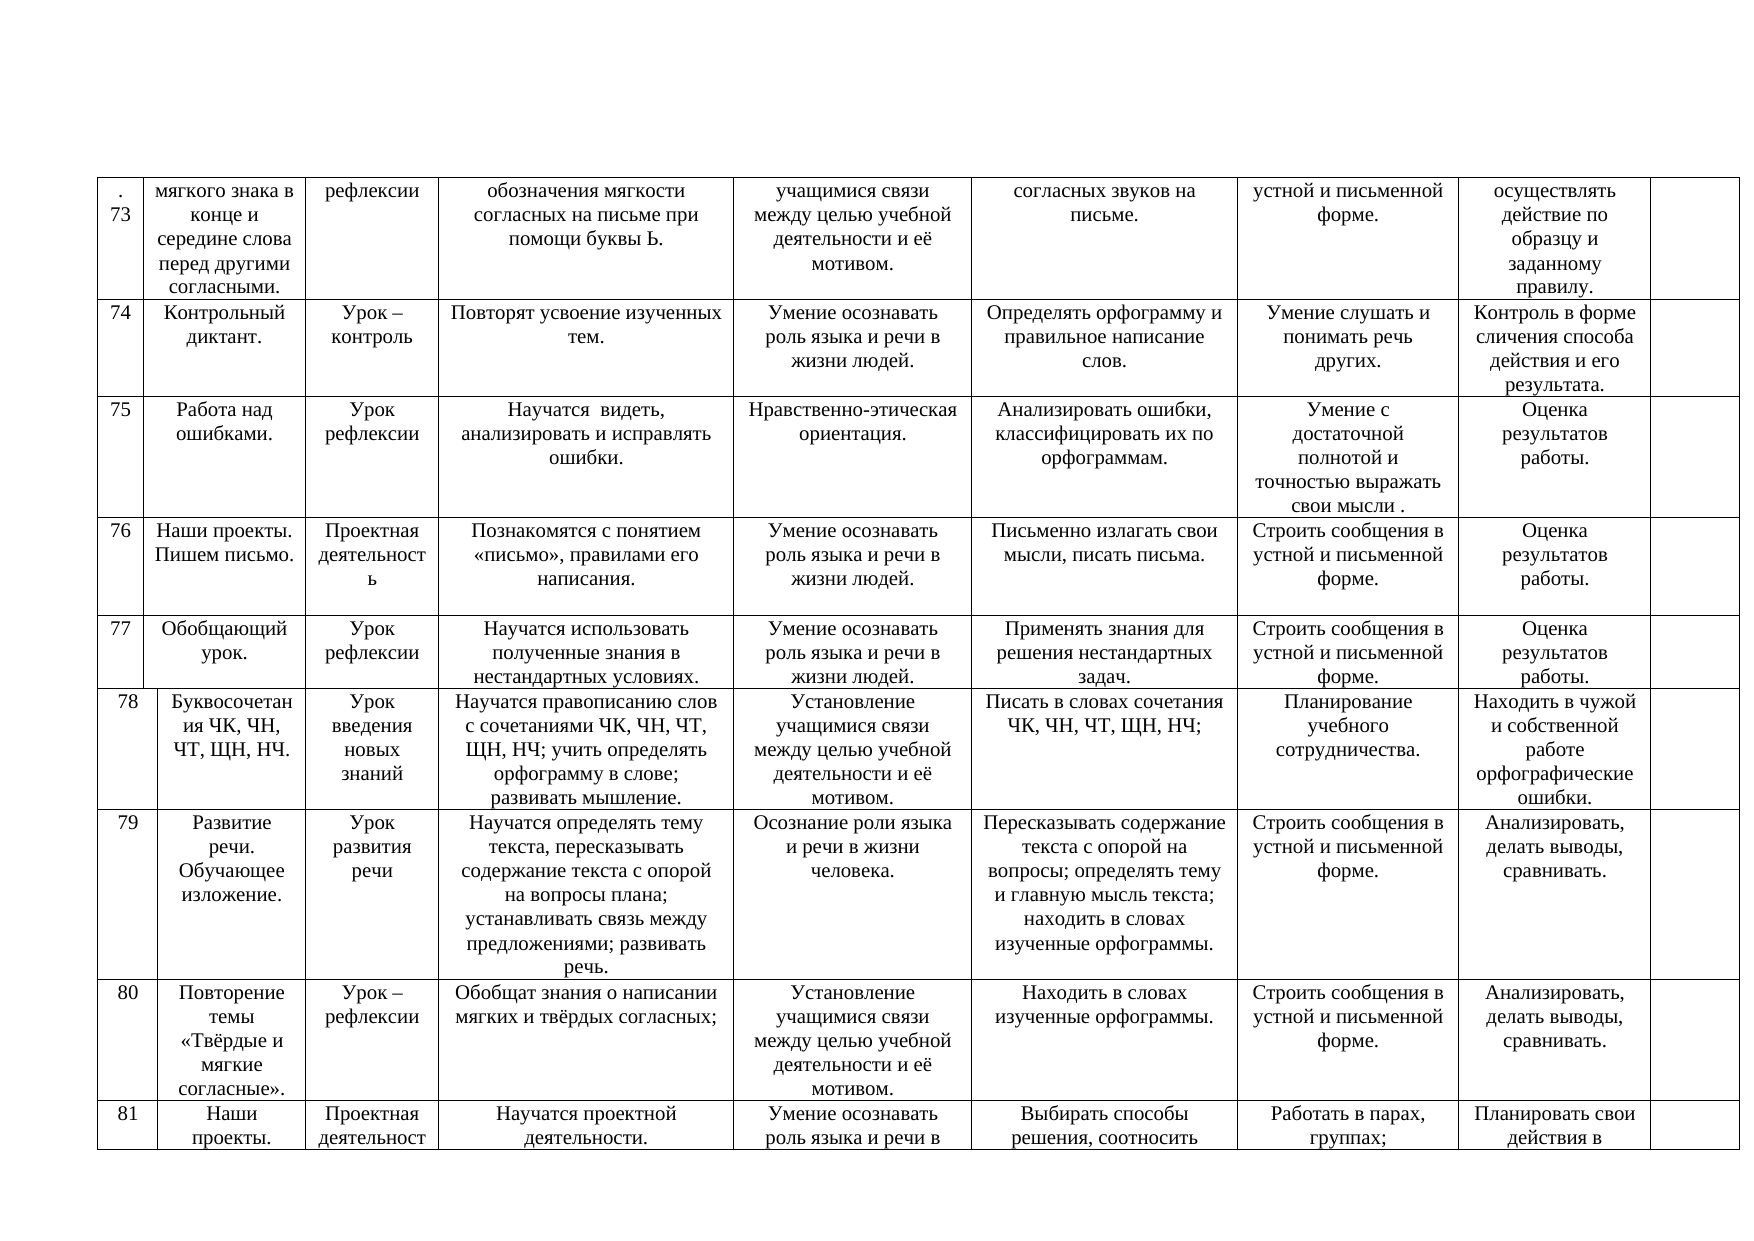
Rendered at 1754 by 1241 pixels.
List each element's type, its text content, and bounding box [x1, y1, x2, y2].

table_cell Установление учащимися связи между целью учебной деятельности и её мотивом. [734, 689, 971, 809]
table_cell Нравственно-этическая ориентация. [734, 397, 971, 517]
table_cell Повторение темы «Твёрдые и мягкие согласные». [158, 980, 305, 1100]
table_cell Умение осознавать роль языка и речи в жизни людей. [734, 616, 971, 688]
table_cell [1238, 178, 1458, 298]
table_cell Обобщающий урок. [144, 616, 305, 688]
table_cell Умение осознавать роль языка и речи в жизни людей. [734, 518, 971, 614]
table_cell Контроль в форме сличения способа действия и его результата. [1459, 300, 1650, 396]
table_cell [1651, 397, 1739, 517]
table_cell Развитие речи. Обучающее изложение. [158, 810, 305, 978]
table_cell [734, 1101, 971, 1149]
table_cell Строить сообщения в устной и письменной форме. [1238, 518, 1458, 614]
table_cell Писать в словах сочетания ЧК, ЧН, ЧТ, ЩН, НЧ; [972, 689, 1237, 809]
table_cell Научатся правописанию слов с сочетаниями ЧК, ЧН, ЧТ, ЩН, НЧ; учить определять орфограмму в слове; развивать мышление. [439, 689, 733, 809]
table_cell Умение слушать и понимать речь других. [1238, 300, 1458, 396]
table_cell Урок введения новых знаний [306, 689, 438, 809]
table_cell 75 [98, 397, 143, 517]
table_cell 78 [98, 689, 157, 809]
table_cell Строить сообщения в устной и письменной форме. [1238, 616, 1458, 688]
table_cell Находить в словах изученные орфограммы. [972, 980, 1237, 1100]
table_cell Оценка результатов работы. [1459, 518, 1650, 614]
table_cell Урок рефлексии [306, 397, 438, 517]
table_cell Наши проекты. Пишем письмо. [144, 518, 305, 614]
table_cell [439, 1101, 733, 1149]
table_cell Урок рефлексии [306, 616, 438, 688]
table_cell Познакомятся с понятием «письмо», правилами его написания. [439, 518, 733, 614]
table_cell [1459, 1101, 1650, 1149]
table_cell Урок развития речи [306, 810, 438, 978]
table_cell [1651, 300, 1739, 396]
table_cell [1651, 980, 1739, 1100]
table_cell 81 [98, 1101, 157, 1149]
table_cell Применять знания для решения нестандартных задач. [972, 616, 1237, 688]
table_cell Научатся определять тему текста, пересказывать содержание текста с опорой на вопросы плана; устанавливать связь между предложениями; развивать речь. [439, 810, 733, 978]
table_cell Строить сообщения в устной и письменной форме. [1238, 810, 1458, 978]
table_cell Осознание роли языка и речи в жизни человека. [734, 810, 971, 978]
table_cell Уроки рефлексии [306, 178, 438, 298]
table_cell Анализировать, делать выводы, сравнивать. [1459, 980, 1650, 1100]
table_cell Проектная деятельность [306, 518, 438, 614]
table_cell [1651, 178, 1739, 298]
table_cell Строить сообщения в устной и письменной форме. [1238, 980, 1458, 1100]
table_cell 74 [98, 300, 143, 396]
table_cell Пересказывать содержание текста с опорой на вопросы; определять тему и главную мысль текста; находить в словах изученные орфограммы. [972, 810, 1237, 978]
table_cell Умение осознавать роль языка и речи в жизни людей. [734, 300, 971, 396]
table_cell Научатся видеть, анализировать и исправлять ошибки. [439, 397, 733, 517]
table_cell Анализировать ошибки, классифицировать их по орфограммам. [972, 397, 1237, 517]
table_cell [1651, 810, 1739, 978]
table_cell Обобщат знания о написании мягких и твёрдых согласных; [439, 980, 733, 1100]
table_cell [1651, 518, 1739, 614]
table_cell Оценка результатов работы. [1459, 397, 1650, 517]
table_cell Умение с достаточной полнотой и точностью выражать свои мысли . [1238, 397, 1458, 517]
table_cell 79 [98, 810, 157, 978]
table_cell 76 [98, 518, 143, 614]
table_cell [306, 1101, 438, 1149]
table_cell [144, 178, 305, 298]
table_cell Планирование учебного сотрудничества. [1238, 689, 1458, 809]
table_cell 72. 73 [98, 178, 143, 298]
table_cell [1651, 616, 1739, 688]
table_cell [1459, 178, 1650, 298]
table_cell Контрольный диктант. [144, 300, 305, 396]
table_cell Письменно излагать свои мысли, писать письма. [972, 518, 1237, 614]
table_cell Урок –рефлексии [306, 980, 438, 1100]
table_cell Урок – контроль [306, 300, 438, 396]
table_cell Буквосочетания ЧК, ЧН, ЧТ, ЩН, НЧ. [158, 689, 305, 809]
table_cell 77 [98, 616, 143, 688]
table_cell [972, 1101, 1237, 1149]
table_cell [439, 178, 733, 298]
table_cell [1651, 1101, 1739, 1149]
table_cell Определять орфограмму и правильное написание слов. [972, 300, 1237, 396]
table_cell Оценка результатов работы. [1459, 616, 1650, 688]
table_cell Работа над ошибками. [144, 397, 305, 517]
table_cell Повторят усвоение изученных тем. [439, 300, 733, 396]
table_cell Находить в чужой и собственной работе орфографические ошибки. [1459, 689, 1650, 809]
table_cell 80 [98, 980, 157, 1100]
table_cell Научатся использовать полученные знания в нестандартных условиях. [439, 616, 733, 688]
table_cell Установление учащимися связи между целью учебной деятельности и её мотивом. [734, 980, 971, 1100]
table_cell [1238, 1101, 1458, 1149]
table_cell [1651, 689, 1739, 809]
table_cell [972, 178, 1237, 298]
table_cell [734, 178, 971, 298]
table_cell Анализировать, делать выводы, сравнивать. [1459, 810, 1650, 978]
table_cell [158, 1101, 305, 1149]
